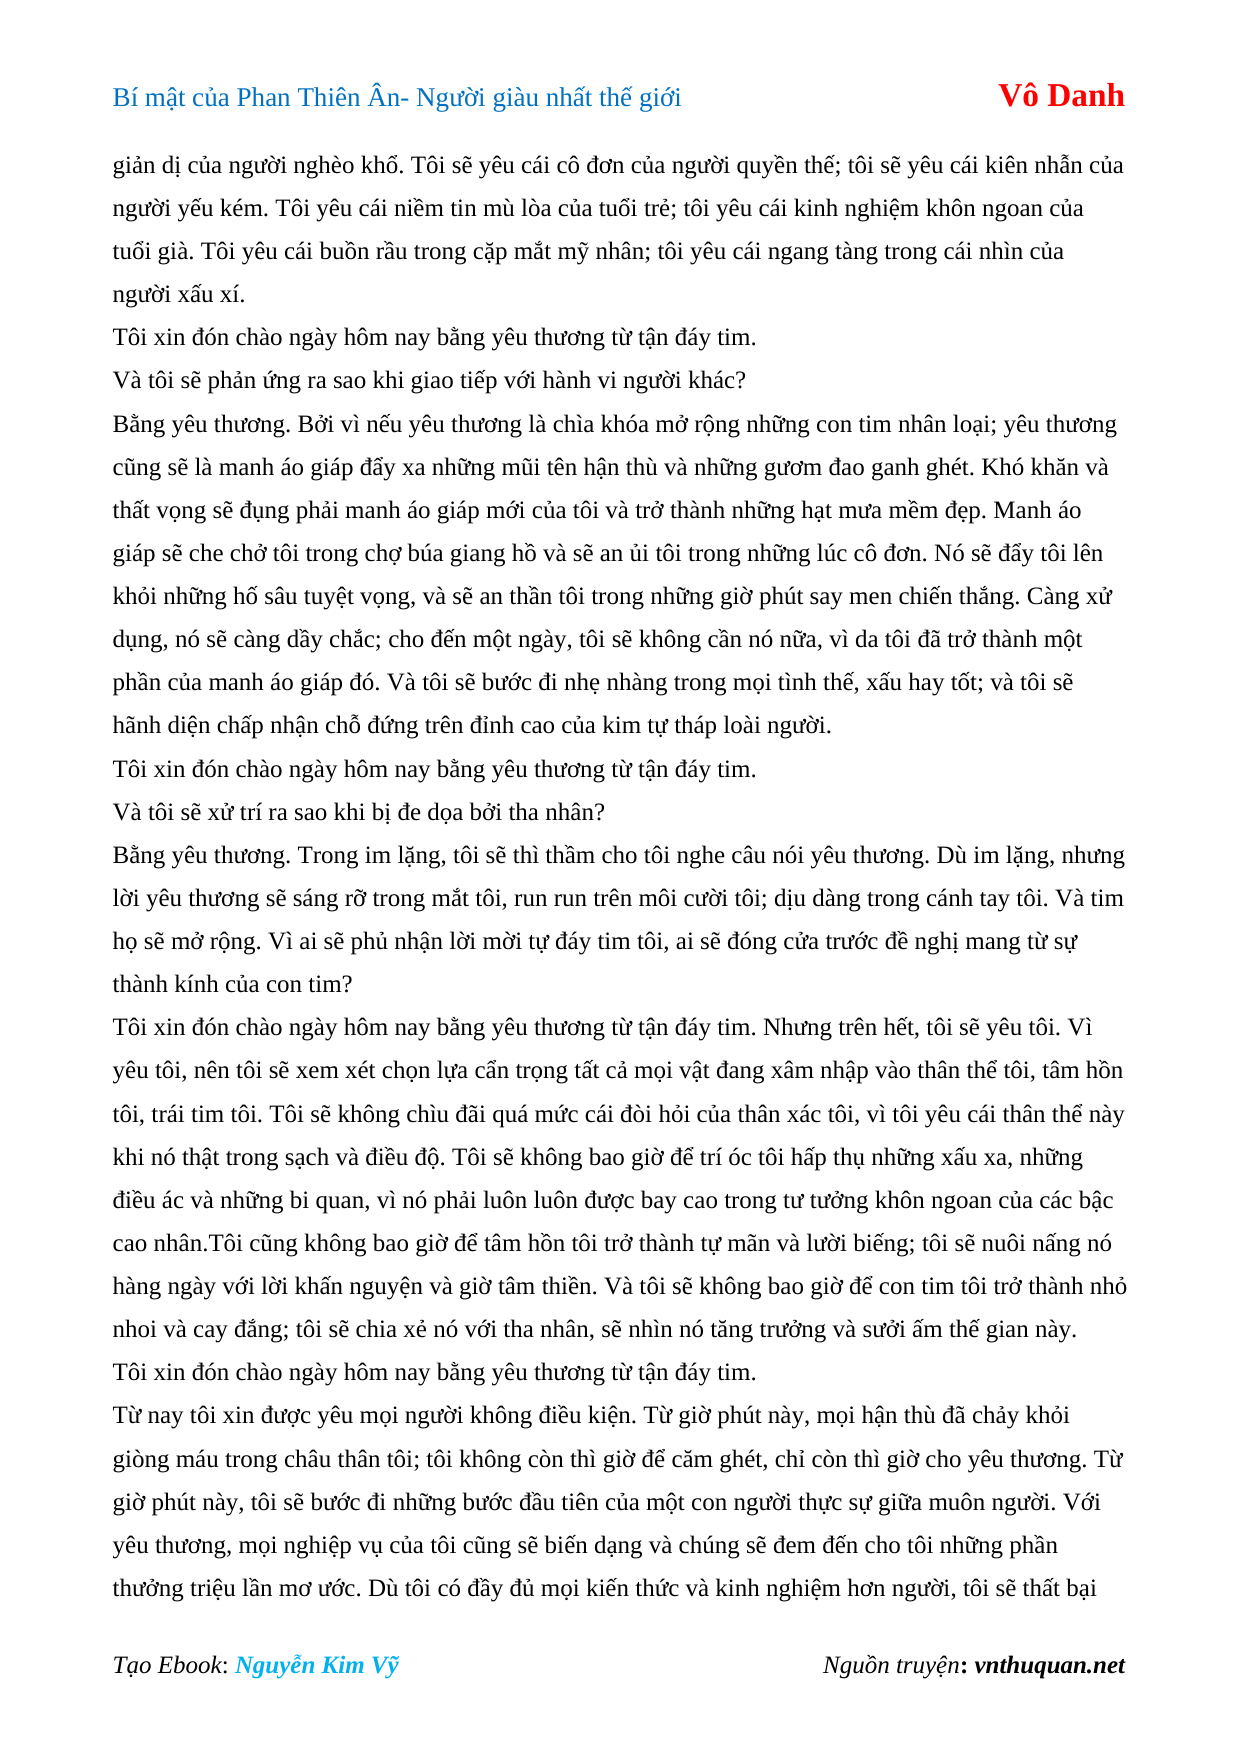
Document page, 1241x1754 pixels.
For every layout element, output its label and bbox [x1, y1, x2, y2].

text [112, 150, 1128, 1602]
